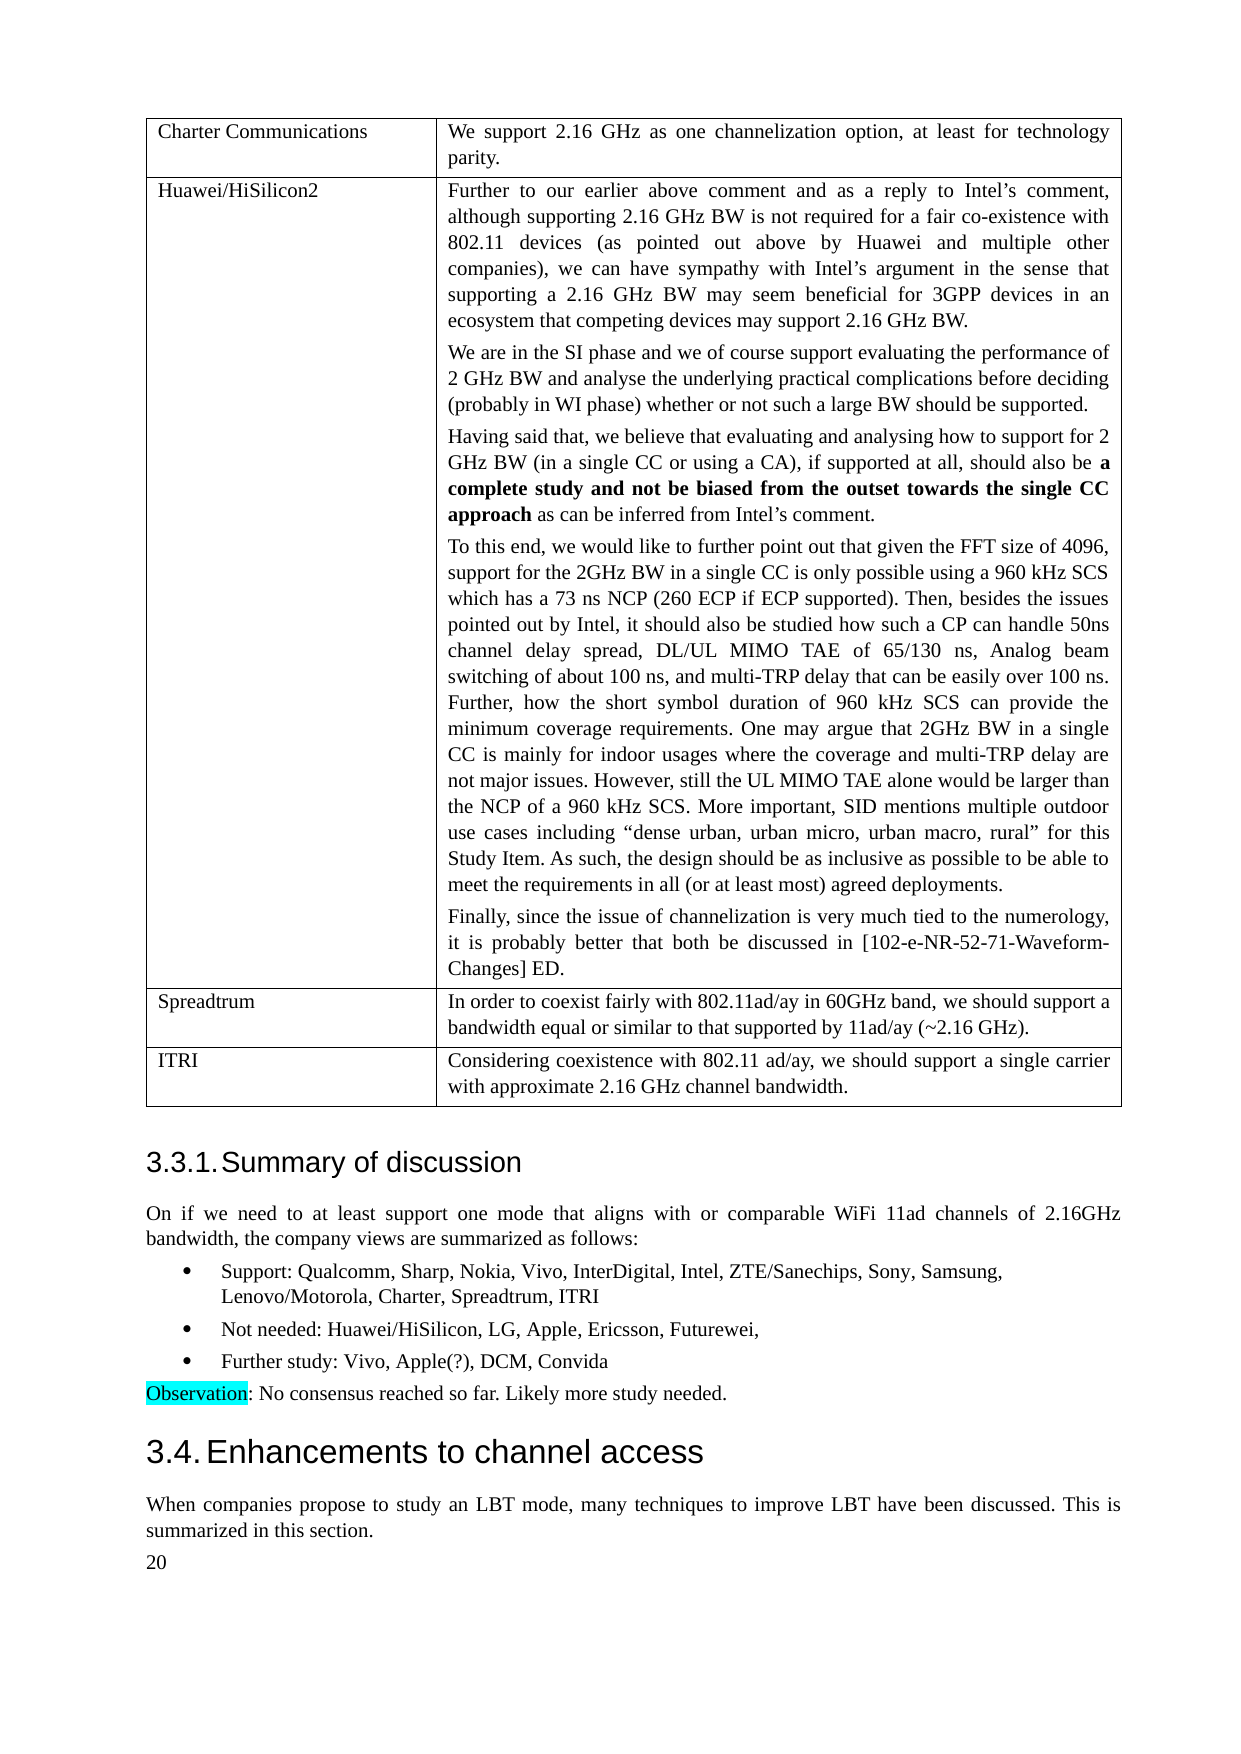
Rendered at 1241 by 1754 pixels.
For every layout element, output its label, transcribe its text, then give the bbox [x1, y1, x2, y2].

text On if we need to at least support one mode that aligns with or comparable WiFi 11ad channels of 2.16GHz bandwidth, the company views are summarized as follows: [146, 1200, 1122, 1250]
text When companies propose to study an LBT mode, many techniques to improve LBT have been discussed. This is summarized in this section. [146, 1492, 1122, 1542]
list Not needed: Huawei/HiSilicon, LG, Apple, Ericsson, Futurewei, [183, 1317, 1122, 1341]
table_cell Huawei/HiSilicon2 [147, 178, 436, 988]
list Support: Qualcomm, Sharp, Nokia, Vivo, InterDigital, Intel, ZTE/Sanechips, Sony, Samsung, Lenovo/Motorola, Charter, Spreadtrum, ITRI [183, 1258, 1122, 1308]
subtitle Summary of discussion [146, 1146, 1122, 1179]
list Further study: Vivo, Apple(?), DCM, Convida [183, 1349, 1122, 1373]
table_cell We support 2.16 GHz as one channelization option, at least for technology parity. [437, 119, 1121, 177]
table_cell Further to our earlier above comment and as a reply to Intel’s comment, although supporting 2.16 GHz BW is not required for a fair co-existence with 802.11 devices (as pointed out above by Huawei and multiple other companies), we can have sympathy with Intel’s argument in the sense that supporting a 2.16 GHz BW may seem beneficial for 3GPP devices in an ecosystem that competing devices may support 2.16 GHz BW. We are in the SI phase and we of course support evaluating the performance of 2 GHz BW and analyse the underlying practical complications before deciding (probably in WI phase) whether or not such a large BW should be supported. Having said that, we believe that evaluating and analysing how to support for 2 GHz BW (in a single CC or using a CA), if supported at all, should also be a complete study and not be biased from the outset towards the single CC approach as can be inferred from Intel’s comment. To this end, we would like to further point out that given the FFT size of 4096, support for the 2GHz BW in a single CC is only possible using a 960 kHz SCS which has a 73 ns NCP (260 ECP if ECP supported). Then, besides the issues pointed out by Intel, it should also be studied how such a CP can handle 50ns channel delay spread, DL/UL MIMO TAE of 65/130 ns, Analog beam switching of about 100 ns, and multi-TRP delay that can be easily over 100 ns. Further, how the short symbol duration of 960 kHz SCS can provide the minimum coverage requirements. One may argue that 2GHz BW in a single CC is mainly for indoor usages where the coverage and multi-TRP delay are not major issues. However, still the UL MIMO TAE alone would be larger than the NCP of a 960 kHz SCS. More important, SID mentions multiple outdoor use cases including “dense urban, urban micro, urban macro, rural” for this Study Item. As such, the design should be as inclusive as possible to be able to meet the requirements in all (or at least most) agreed deployments. Finally, since the issue of channelization is very much tied to the numerology, it is probably better that both be discussed in [102-e-NR-52-71-Waveform-Changes] ED. [437, 178, 1121, 988]
table_cell Charter Communications [147, 119, 436, 177]
table_cell In order to coexist fairly with 802.11ad/ay in 60GHz band, we should support a bandwidth equal or similar to that supported by 11ad/ay (~2.16 GHz). [437, 989, 1121, 1047]
text Observation: No consensus reached so far. Likely more study needed. [248, 1381, 1122, 1405]
table_cell Spreadtrum [147, 989, 436, 1047]
table_cell Considering coexistence with 802.11 ad/ay, we should support a single carrier with approximate 2.16 GHz channel bandwidth. [437, 1048, 1121, 1106]
subtitle Enhancements to channel access [146, 1432, 1122, 1470]
table_cell ITRI [147, 1048, 436, 1106]
